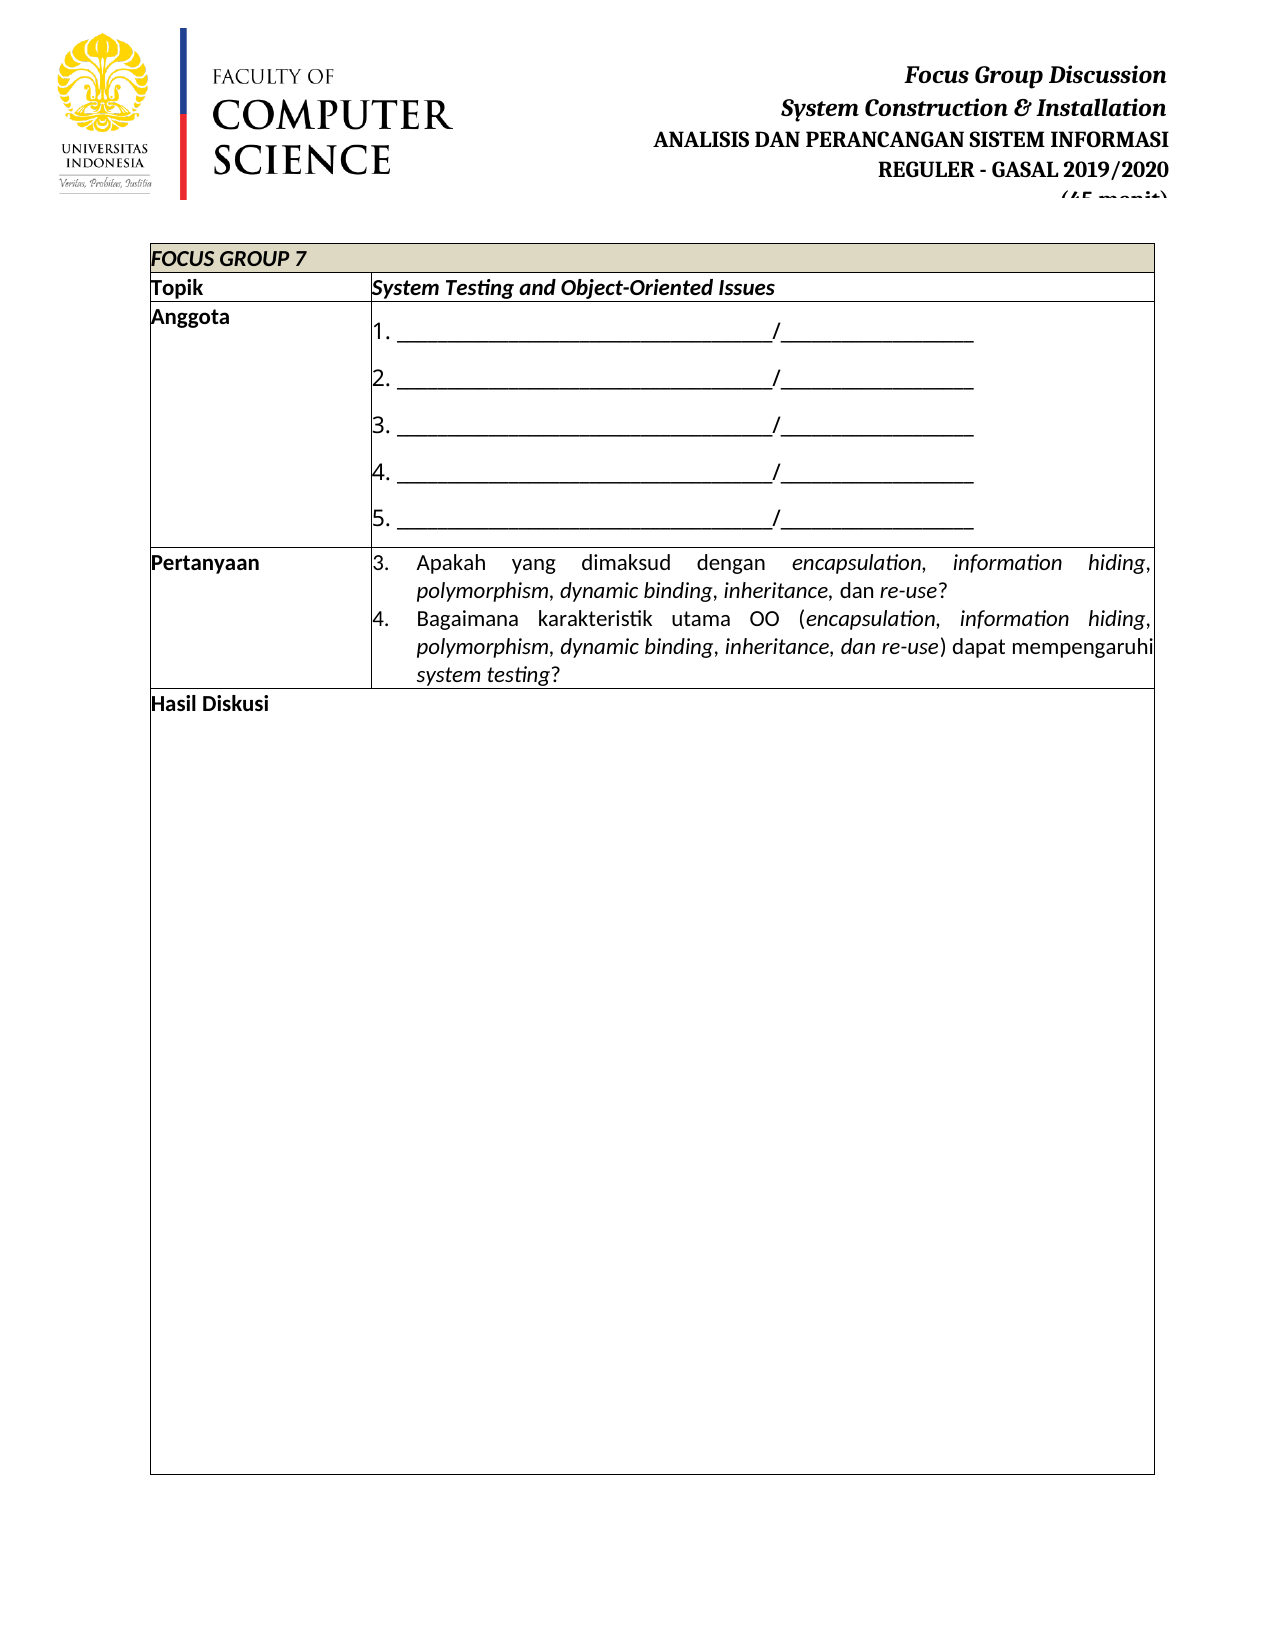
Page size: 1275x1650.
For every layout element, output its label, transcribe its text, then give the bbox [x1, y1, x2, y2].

table_cell Anggota [151, 302, 371, 547]
table_header FOCUS GROUP 7 [151, 244, 1154, 272]
table_cell 1. _____________________________________/___________________ 2. _____________________________________/___________________ 3. _____________________________________/___________________ 4. _____________________________________/___________________ 5. _____________________________________/___________________ [372, 302, 1154, 547]
table_cell Apakah yang dimaksud dengan encapsulation, information hiding, polymorphism, dynamic binding, inheritance, dan re-use? Bagaimana karakteristik utama OO (encapsulation, information hiding, polymorphism, dynamic binding, inheritance, dan re-use) dapat mempengaruhi system testing? [372, 548, 1154, 688]
table_cell Topik [151, 273, 371, 301]
table_cell Hasil Diskusi [151, 689, 1154, 1473]
table_cell Pertanyaan [151, 548, 371, 688]
table_cell System Testing and Object-Oriented Issues [372, 273, 1154, 301]
picture [57, 28, 453, 200]
